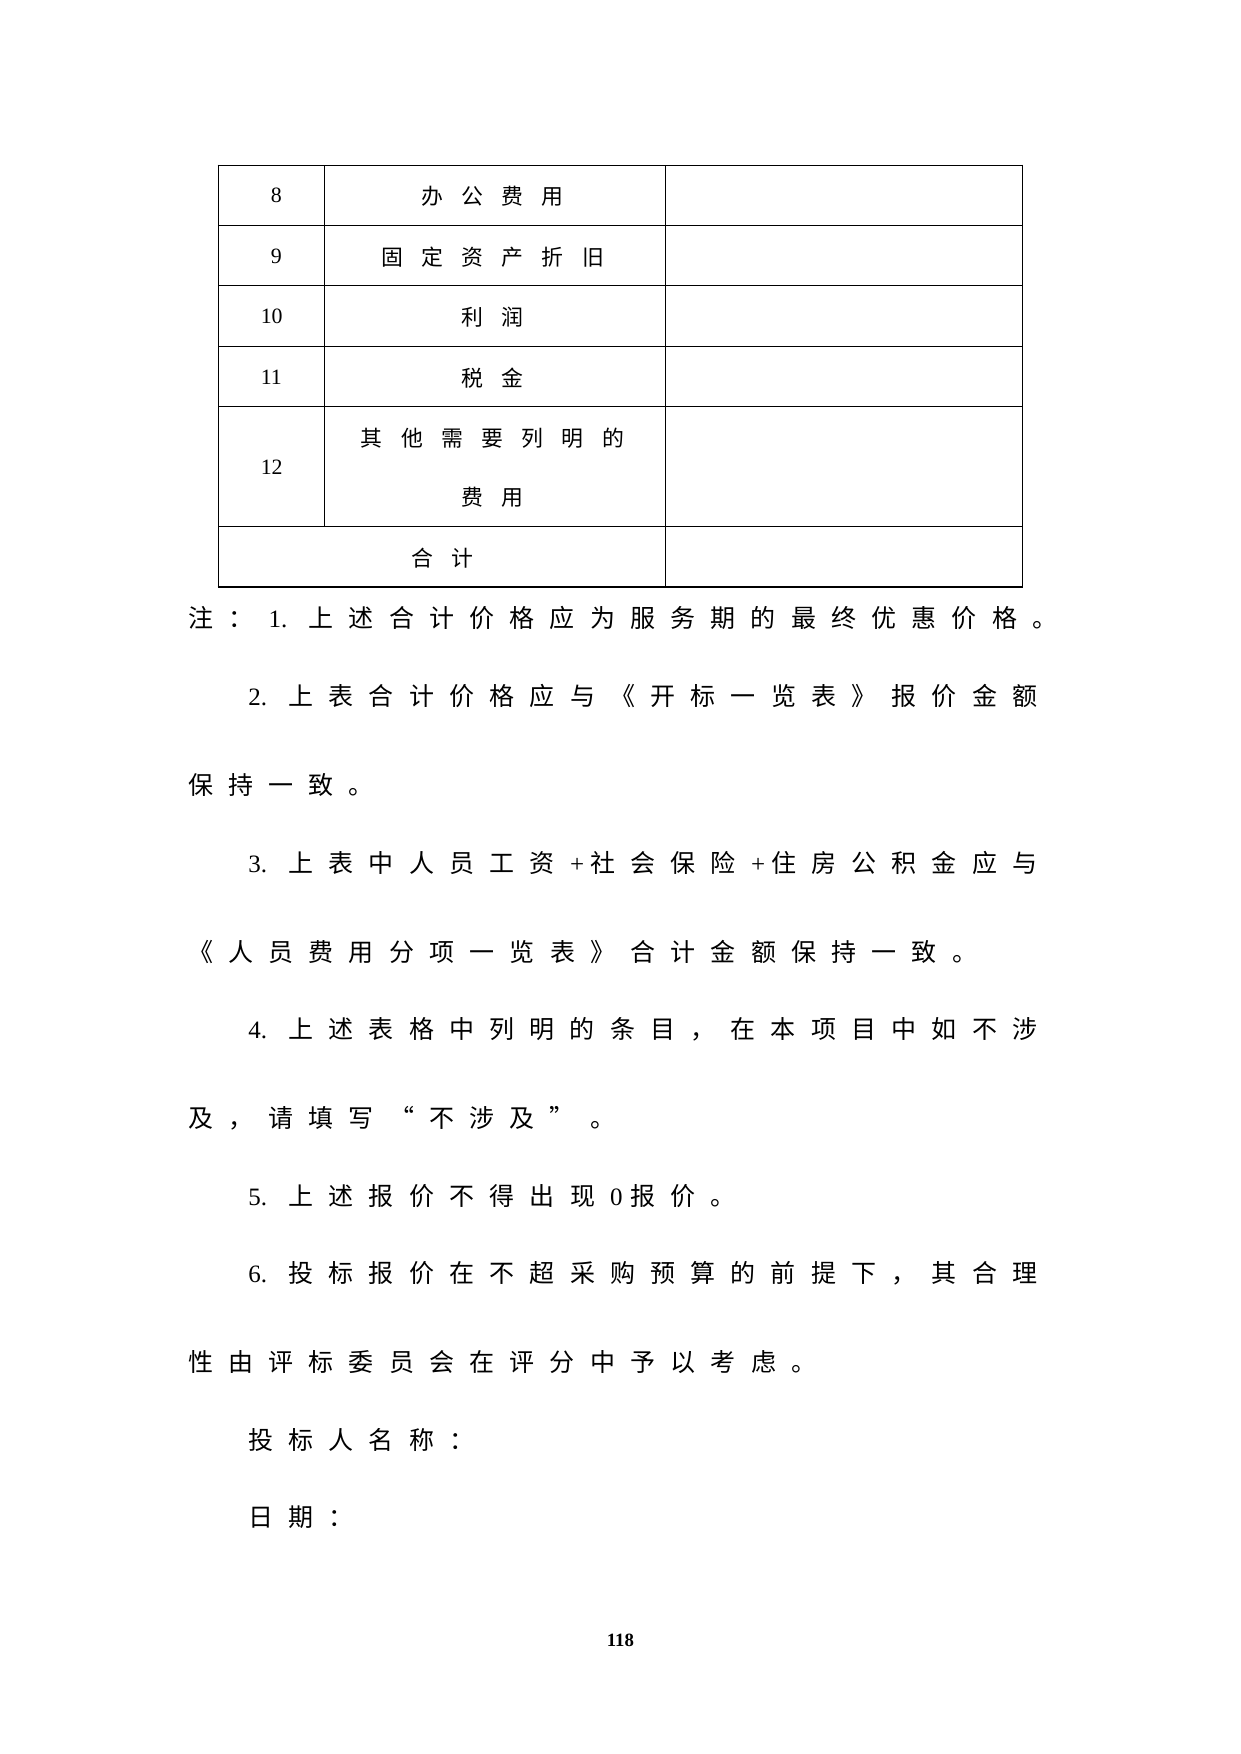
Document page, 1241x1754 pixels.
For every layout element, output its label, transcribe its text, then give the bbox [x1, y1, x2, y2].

text 6. 投标报价在不超采购预算的前提下，其合理性由评标委员会在评分中予以考虑。 [188, 1242, 1052, 1391]
text 注：1. 上述合计价格应为服务期的最终优惠价格。 [188, 587, 1052, 647]
table_cell 9 [219, 226, 324, 285]
table_cell 11 [219, 347, 324, 406]
text 投标人名称： [188, 1409, 1043, 1468]
table_cell [666, 407, 1022, 526]
text 5. 上述报价不得出现0报价。 [188, 1164, 1052, 1224]
table_cell 其他需要列明的费用 [325, 407, 665, 526]
table_cell [666, 347, 1022, 406]
text 日期： [188, 1486, 1043, 1546]
table_cell [666, 527, 1022, 586]
table_cell 8 [219, 166, 324, 225]
text 3. 上表中人员工资+社会保险+住房公积金应与《人员费用分项一览表》合计金额保持一致。 [188, 831, 1052, 980]
table_cell 固定资产折旧 [325, 226, 665, 285]
table_cell [666, 286, 1022, 346]
table_cell 合计 [219, 527, 665, 586]
table_cell [666, 226, 1022, 285]
table_cell 12 [219, 407, 324, 526]
table_cell [666, 166, 1022, 225]
table_cell 税金 [325, 347, 665, 406]
table_cell 办公费用 [325, 166, 665, 225]
table_cell 10 [219, 286, 324, 346]
table_cell 利润 [325, 286, 665, 346]
text 4. 上述表格中列明的条目，在本项目中如不涉及，请填写“不涉及”。 [188, 998, 1052, 1146]
text 2. 上表合计价格应与《开标一览表》报价金额保持一致。 [188, 665, 1052, 813]
